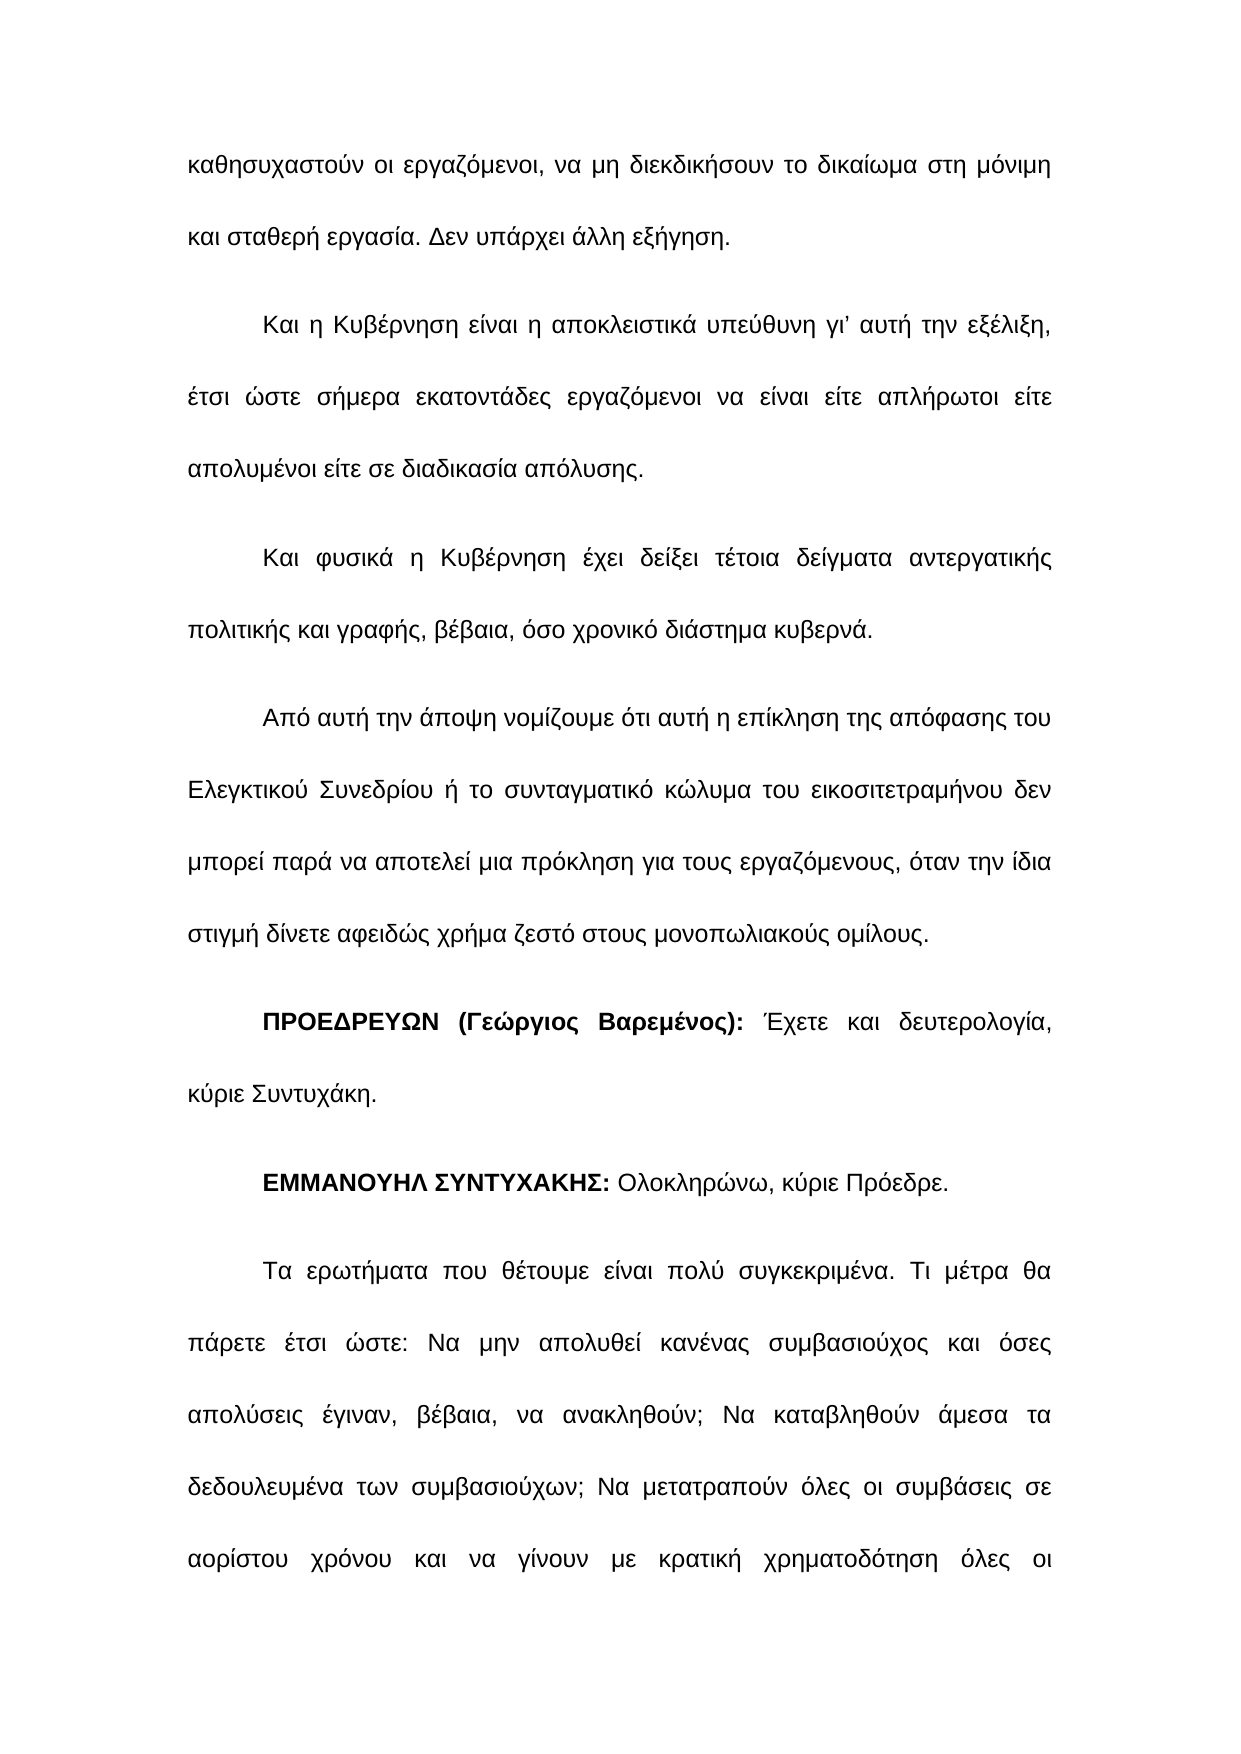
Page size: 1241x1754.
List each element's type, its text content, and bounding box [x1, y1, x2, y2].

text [187, 1256, 1053, 1572]
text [187, 150, 1053, 251]
text ΕΜΜΑΝΟΥΗΛ ΣΥΝΤΥΧΑΚΗΣ: Ολοκληρώνω, κύριε Πρόεδρε. [187, 1168, 1053, 1196]
text Και η Κυβέρνηση είναι η αποκλειστικά υπεύθυνη γι’ αυτή την εξέλιξη, έτσι ώστε σήμερα εκατοντάδες εργαζόμενοι να είναι είτε απλήρωτοι είτε απολυμένοι είτε σε διαδικασία απόλυσης. [187, 310, 1053, 483]
text Και φυσικά η Κυβέρνηση έχει δείξει τέτοια δείγματα αντεργατικής πολιτικής και γραφής, βέβαια, όσο χρονικό διάστημα κυβερνά. [187, 543, 1053, 643]
text ΠΡΟΕΔΡΕΥΩΝ (Γεώργιος Βαρεμένος): Έχετε και δευτερολογία, κύριε Συντυχάκη. [187, 1007, 1053, 1108]
text Από αυτή την άποψη νομίζουμε ότι αυτή η επίκληση της απόφασης του Ελεγκτικού Συνεδρίου ή το συνταγματικό κώλυμα του εικοσιτετραμήνου δεν μπορεί παρά να αποτελεί μια πρόκληση για τους εργαζόμενους, όταν την ίδια στιγμή δίνετε αφειδώς χρήμα ζεστό στους μονοπωλιακούς ομίλους. [187, 703, 1053, 947]
